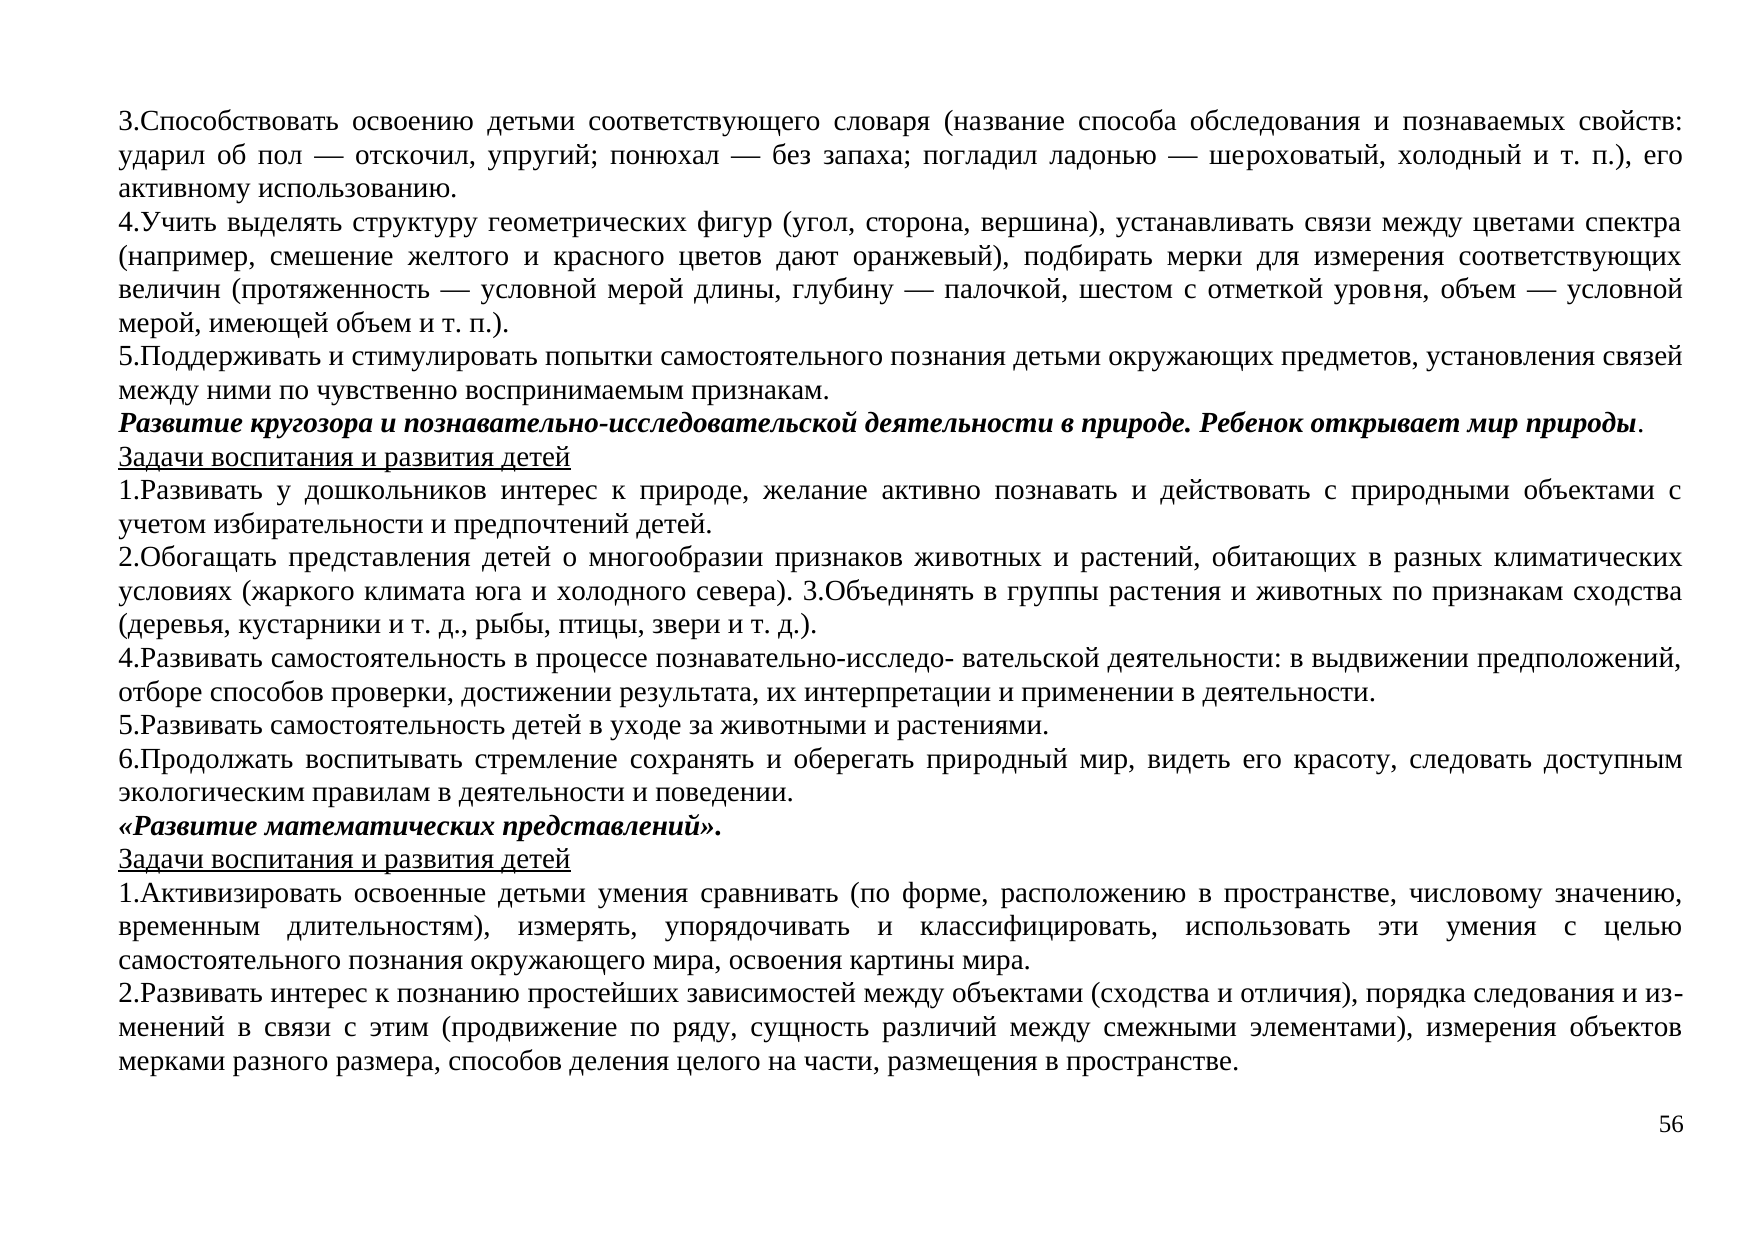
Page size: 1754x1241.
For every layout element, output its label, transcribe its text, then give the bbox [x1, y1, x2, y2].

text «Развитие математических представлений». [118, 808, 1683, 841]
text 5.Развивать самостоятельность детей в уходе за животными и растениями. [118, 707, 1683, 741]
text Задачи воспитания и развития детей [118, 439, 1683, 472]
text Задачи воспитания и развития детей [118, 841, 1683, 875]
text 3.Способствовать освоению детьми соответствующего словаря (название способа обследования и познаваемых свойств: ударил об пол — отскочил, упругий; понюхал — без запаха; погладил ладонью — шероховатый, холодный и т. п.), его активному использованию. [118, 103, 1683, 204]
text 1.Развивать у дошкольников интерес к природе, желание активно познавать и действовать с природными объектами с учетом избирательности и предпочтений детей. [118, 472, 1683, 539]
text 4.Учить выделять структуру геометрических фигур (угол, сторона, вершина), устанавливать связи между цветами спектра (например, смешение желтого и красного цветов дают оранжевый), подбирать мерки для измерения соответствующих величин (протяженность — условной мерой длины, глубину — палочкой, шестом с отметкой уровня, объем — условной мерой, имеющей объем и т. п.). [118, 204, 1683, 338]
text 2.Обогащать представления детей о многообразии признаков животных и растений, обитающих в разных климатических условиях (жаркого климата юга и холодного севера). 3.Объединять в группы растения и животных по признакам сходства (деревья, кустарники и т. д., рыбы, птицы, звери и т. д.). [118, 539, 1683, 640]
text 1.Активизировать освоенные детьми умения сравнивать (по форме, расположению в пространстве, числовому значению, временным длительностям), измерять, упорядочивать и классифицировать, использовать эти умения с целью самостоятельного познания окружающего мира, освоения картины мира. [118, 875, 1683, 976]
text Развитие кругозора и познавательно-исследовательской деятельности в природе. Ребенок открывает мир природы. [118, 405, 1683, 439]
text 2.Развивать интерес к познанию простейших зависимостей между объектами (сходства и отличия), порядка следования и изменений в связи с этим (продвижение по ряду, сущность различий между смежными элементами), измерения объектов мерками разного размера, способов деления целого на части, размещения в пространстве. [118, 976, 1683, 1076]
text 6.Продолжать воспитывать стремление сохранять и оберегать природный мир, видеть его красоту, следовать доступным экологическим правилам в деятельности и поведении. [118, 741, 1683, 808]
text 4.Развивать самостоятельность в процессе познавательно-исследо- вательской деятельности: в выдвижении предположений, отборе способов проверки, достижении результата, их интерпретации и применении в деятельности. [118, 640, 1683, 707]
text 5.Поддерживать и стимулировать попытки самостоятельного познания детьми окружающих предметов, установления связей между ними по чувственно воспринимаемым признакам. [118, 338, 1683, 405]
